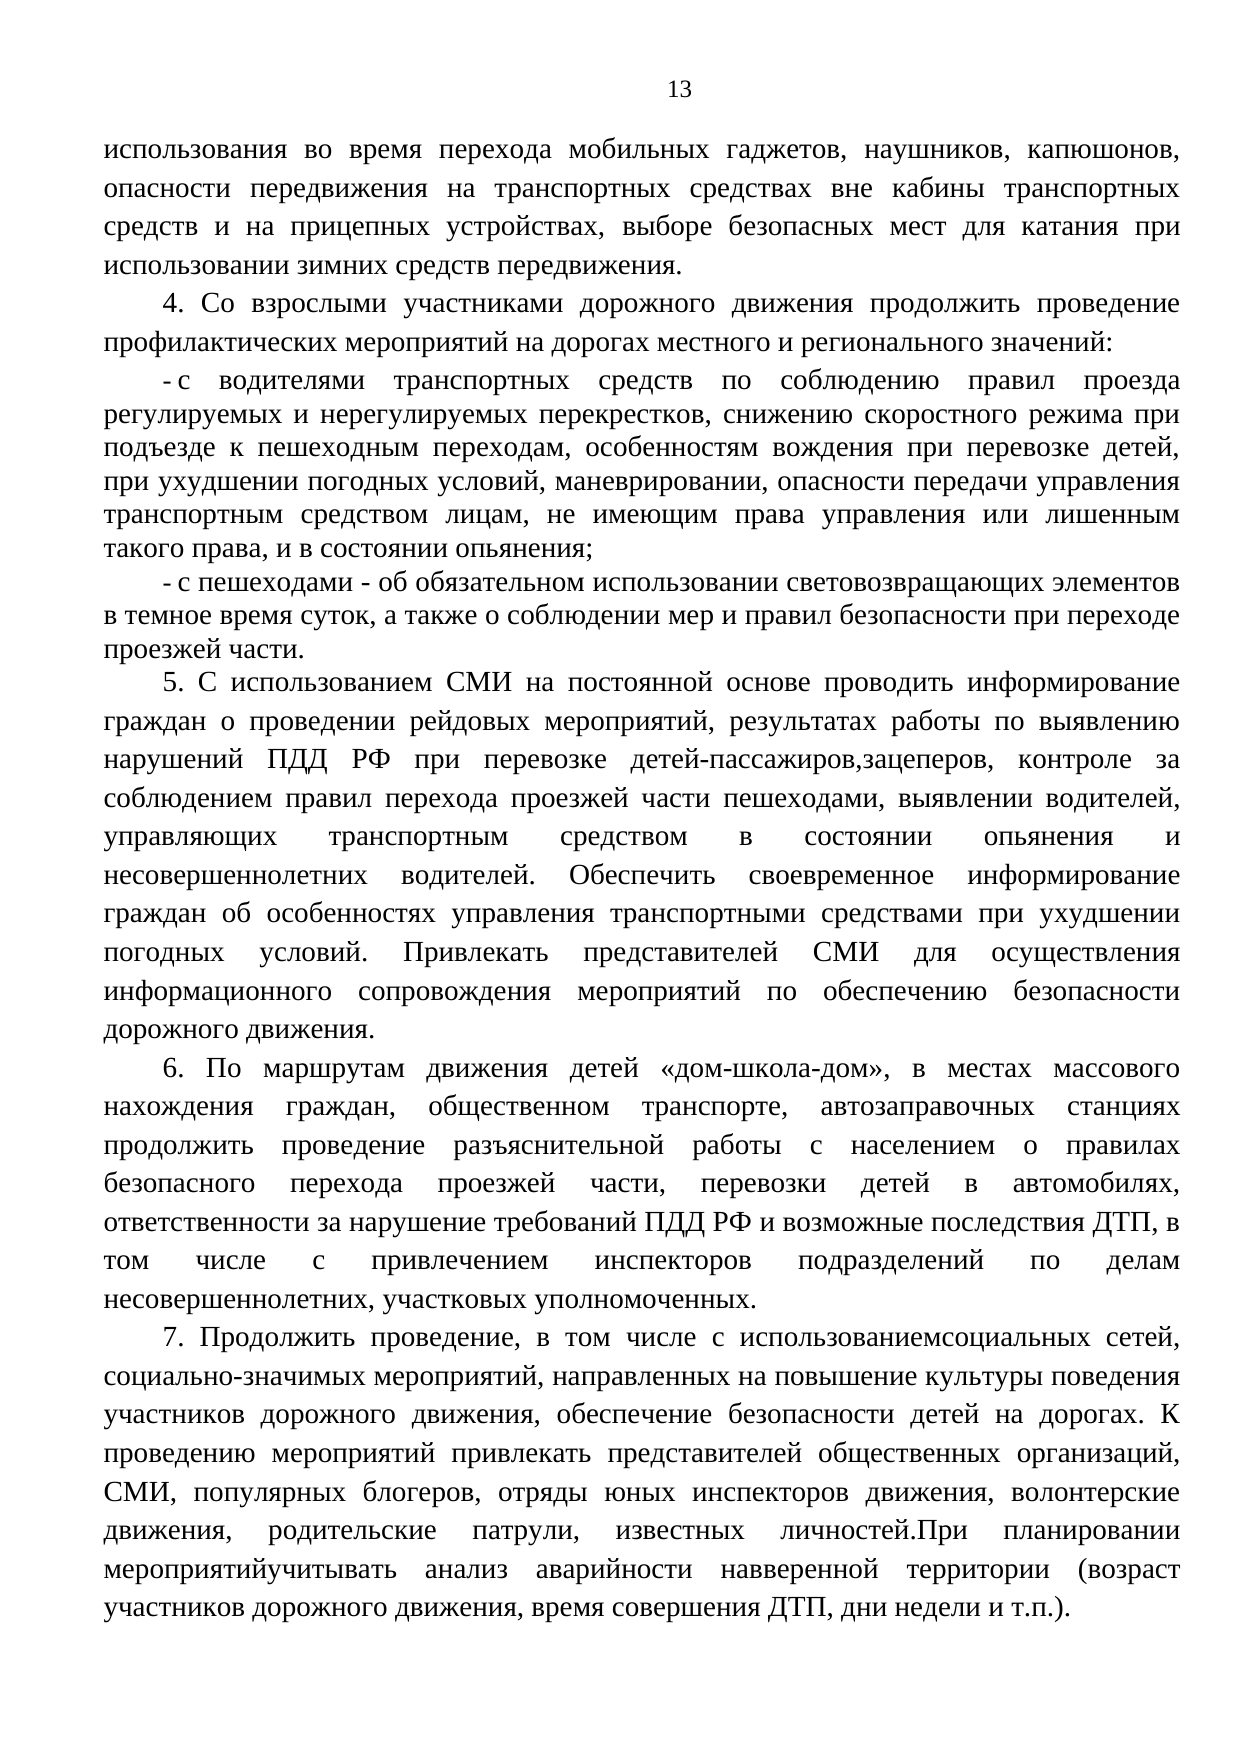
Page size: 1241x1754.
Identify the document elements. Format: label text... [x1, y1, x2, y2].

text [103, 131, 1181, 280]
text 5. С использованием СМИ на постоянной основе проводить информирование граждан о проведении рейдовых мероприятий, результатах работы по выявлению нарушений ПДД РФ при перевозке детей-пассажиров,зацеперов, контроле за соблюдением правил перехода проезжей части пешеходами, выявлении водителей, управляющих транспортным средством в состоянии опьянения и несовершеннолетних водителей. Обеспечить своевременное информирование граждан об особенностях управления транспортными средствами при ухудшении погодных условий. Привлекать представителей СМИ для осуществления информационного сопровождения мероприятий по обеспечению безопасности дорожного движения. [103, 664, 1181, 1045]
list с водителями транспортных средств по соблюдению правил проезда регулируемых и нерегулируемых перекрестков, снижению скоростного режима при подъезде к пешеходным переходам, особенностям вождения при перевозке детей, при ухудшении погодных условий, маневрировании, опасности передачи управления транспортным средством лицам, не имеющим права управления или лишенным такого права, и в состоянии опьянения; [103, 362, 1181, 564]
text 7. Продолжить проведение, в том числе с использованиемсоциальных сетей, социально-значимых мероприятий, направленных на повышение культуры поведения участников дорожного движения, обеспечение безопасности детей на дорогах. К проведению мероприятий привлекать представителей общественных организаций, СМИ, популярных блогеров, отряды юных инспекторов движения, волонтерские движения, родительские патрули, известных личностей.При планировании мероприятийучитывать анализ аварийности навверенной территории (возраст участников дорожного движения, время совершения ДТП, дни недели и т.п.). [103, 1319, 1181, 1623]
text 6. По маршрутам движения детей «дом-школа-дом», в местах массового нахождения граждан, общественном транспорте, автозаправочных станциях продолжить проведение разъяснительной работы с населением о правилах безопасного перехода проезжей части, перевозки детей в автомобилях, ответственности за нарушение требований ПДД РФ и возможные последствия ДТП, в том числе с привлечением инспекторов подразделений по делам несовершеннолетних, участковых уполномоченных. [103, 1050, 1181, 1314]
text 4. Со взрослыми участниками дорожного движения продолжить проведение профилактических мероприятий на дорогах местного и регионального значений: [103, 285, 1181, 357]
list с пешеходами - об обязательном использовании световозвращающих элементов в темное время суток, а также о соблюдении мер и правил безопасности при переходе проезжей части. [103, 564, 1181, 664]
